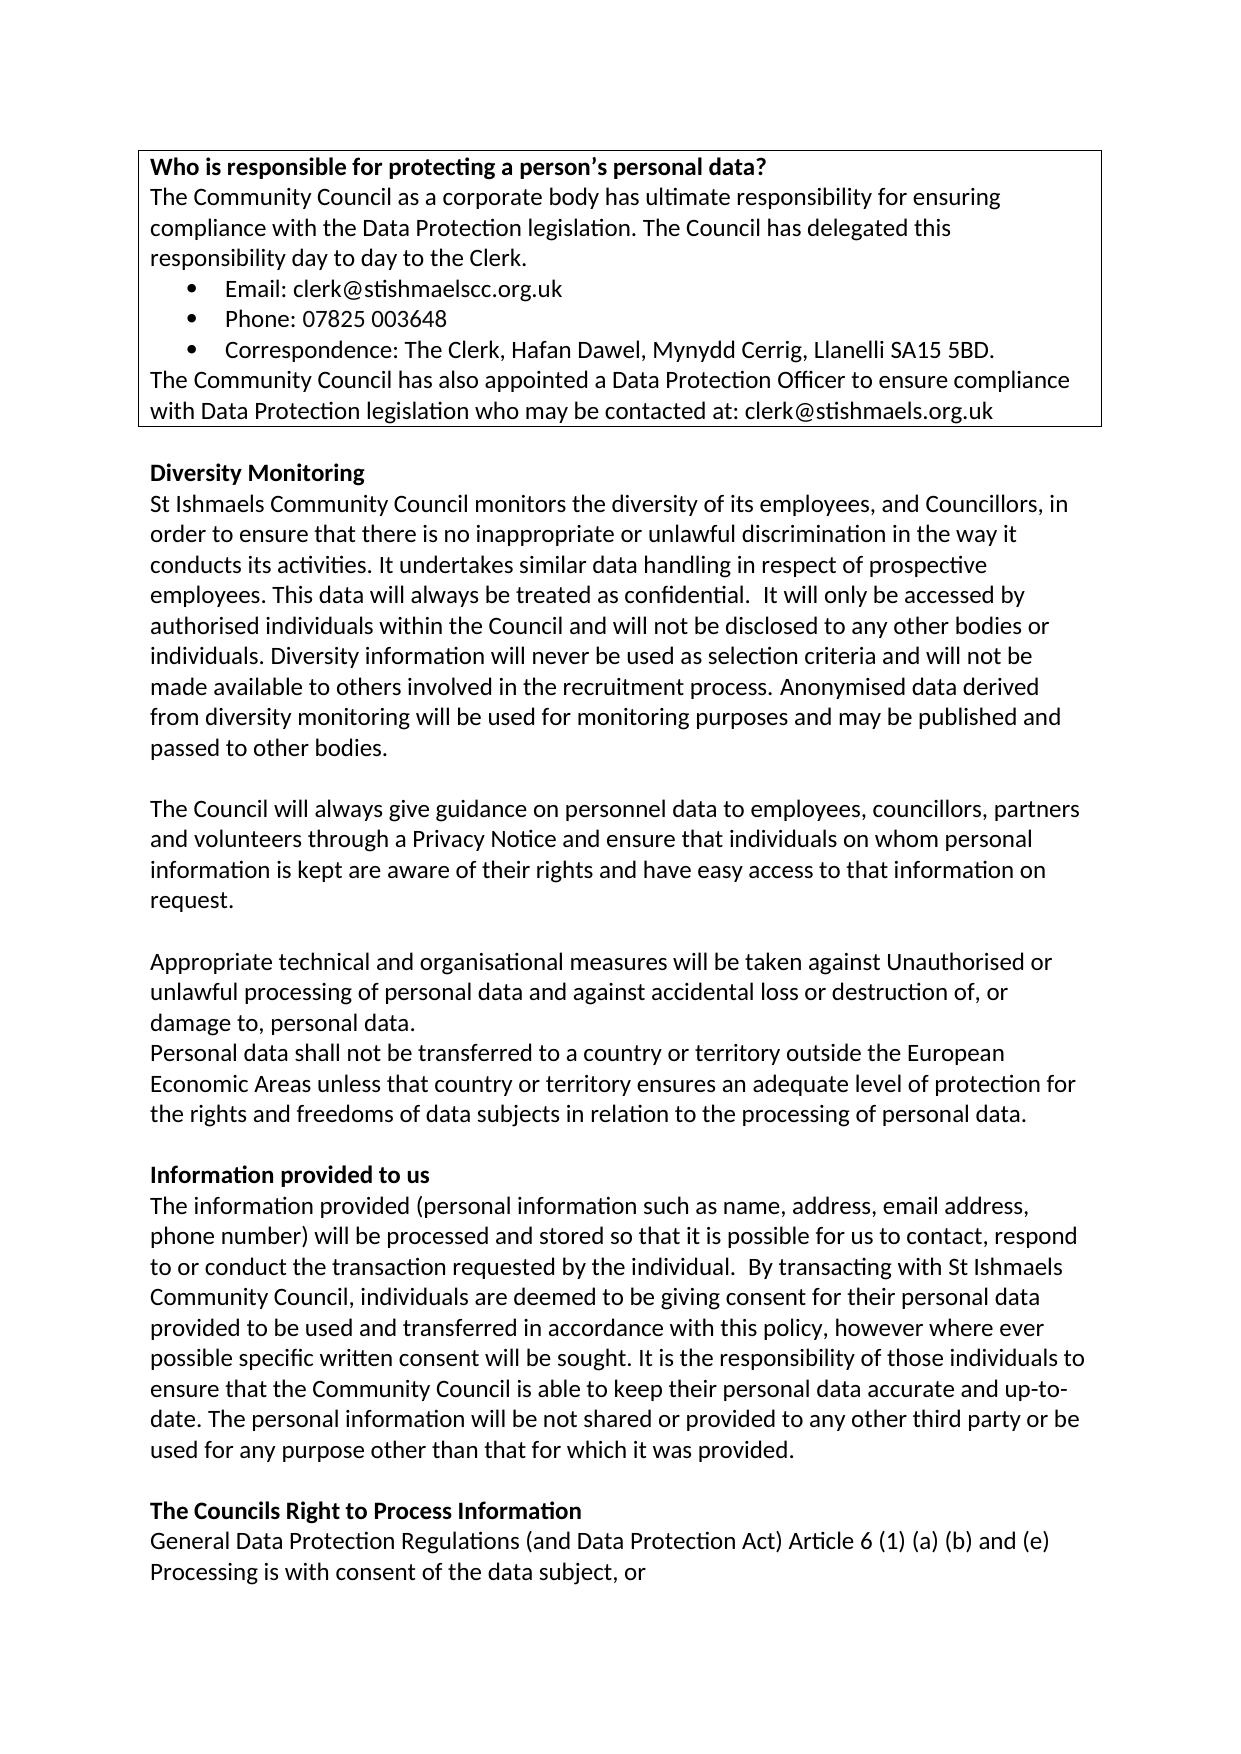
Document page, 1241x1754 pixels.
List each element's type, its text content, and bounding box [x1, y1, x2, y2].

text The Council will always give guidance on personnel data to employees, councillors, partners and volunteers through a Privacy Notice and ensure that individuals on whom personal information is kept are aware of their rights and have easy access to that information on request. [150, 793, 1090, 915]
text Personal data shall not be transferred to a country or territory outside the European Economic Areas unless that country or territory ensures an adequate level of protection for the rights and freedoms of data subjects in relation to the processing of personal data. [150, 1037, 1090, 1129]
text Information provided to us [150, 1159, 1090, 1190]
text St Ishmaels Community Council monitors the diversity of its employees, and Councillors, in order to ensure that there is no inappropriate or unlawful discrimination in the way it conducts its activities. It undertakes similar data handling in respect of prospective employees. This data will always be treated as confidential. It will only be accessed by authorised individuals within the Council and will not be disclosed to any other bodies or individuals. Diversity information will never be used as selection criteria and will not be made available to others involved in the recruitment process. Anonymised data derived from diversity monitoring will be used for monitoring purposes and may be published and passed to other bodies. [150, 488, 1090, 762]
text Appropriate technical and organisational measures will be taken against Unauthorised or unlawful processing of personal data and against accidental loss or destruction of, or damage to, personal data. [150, 946, 1090, 1037]
text The information provided (personal information such as name, address, email address, phone number) will be processed and stored so that it is possible for us to contact, respond to or conduct the transaction requested by the individual. By transacting with St Ishmaels Community Council, individuals are deemed to be giving consent for their personal data provided to be used and transferred in accordance with this policy, however where ever possible specific written consent will be sought. It is the responsibility of those individuals to ensure that the Community Council is able to keep their personal data accurate and up-to-date. The personal information will be not shared or provided to any other third party or be used for any purpose other than that for which it was provided. [150, 1190, 1090, 1464]
text General Data Protection Regulations (and Data Protection Act) Article 6 (1) (a) (b) and (e) [150, 1526, 1090, 1556]
text The Councils Right to Process Information [150, 1495, 1090, 1526]
text Diversity Monitoring [150, 457, 1090, 488]
text Processing is with consent of the data subject, or [150, 1556, 1090, 1587]
table_header Who is responsible for protecting a person’s personal data? The Community Council as a corporate body has ultimate responsibility for ensuring compliance with the Data Protection legislation. The Council has delegated this responsibility day to day to the Clerk. Email: clerk@stishmaelscc.org.uk Phone: 07825 003648 Correspondence: The Clerk, Hafan Dawel, Mynydd Cerrig, Llanelli SA15 5BD. The Community Council has also appointed a Data Protection Officer to ensure compliance with Data Protection legislation who may be contacted at: clerk@stishmaels.org.uk [139, 151, 1101, 426]
